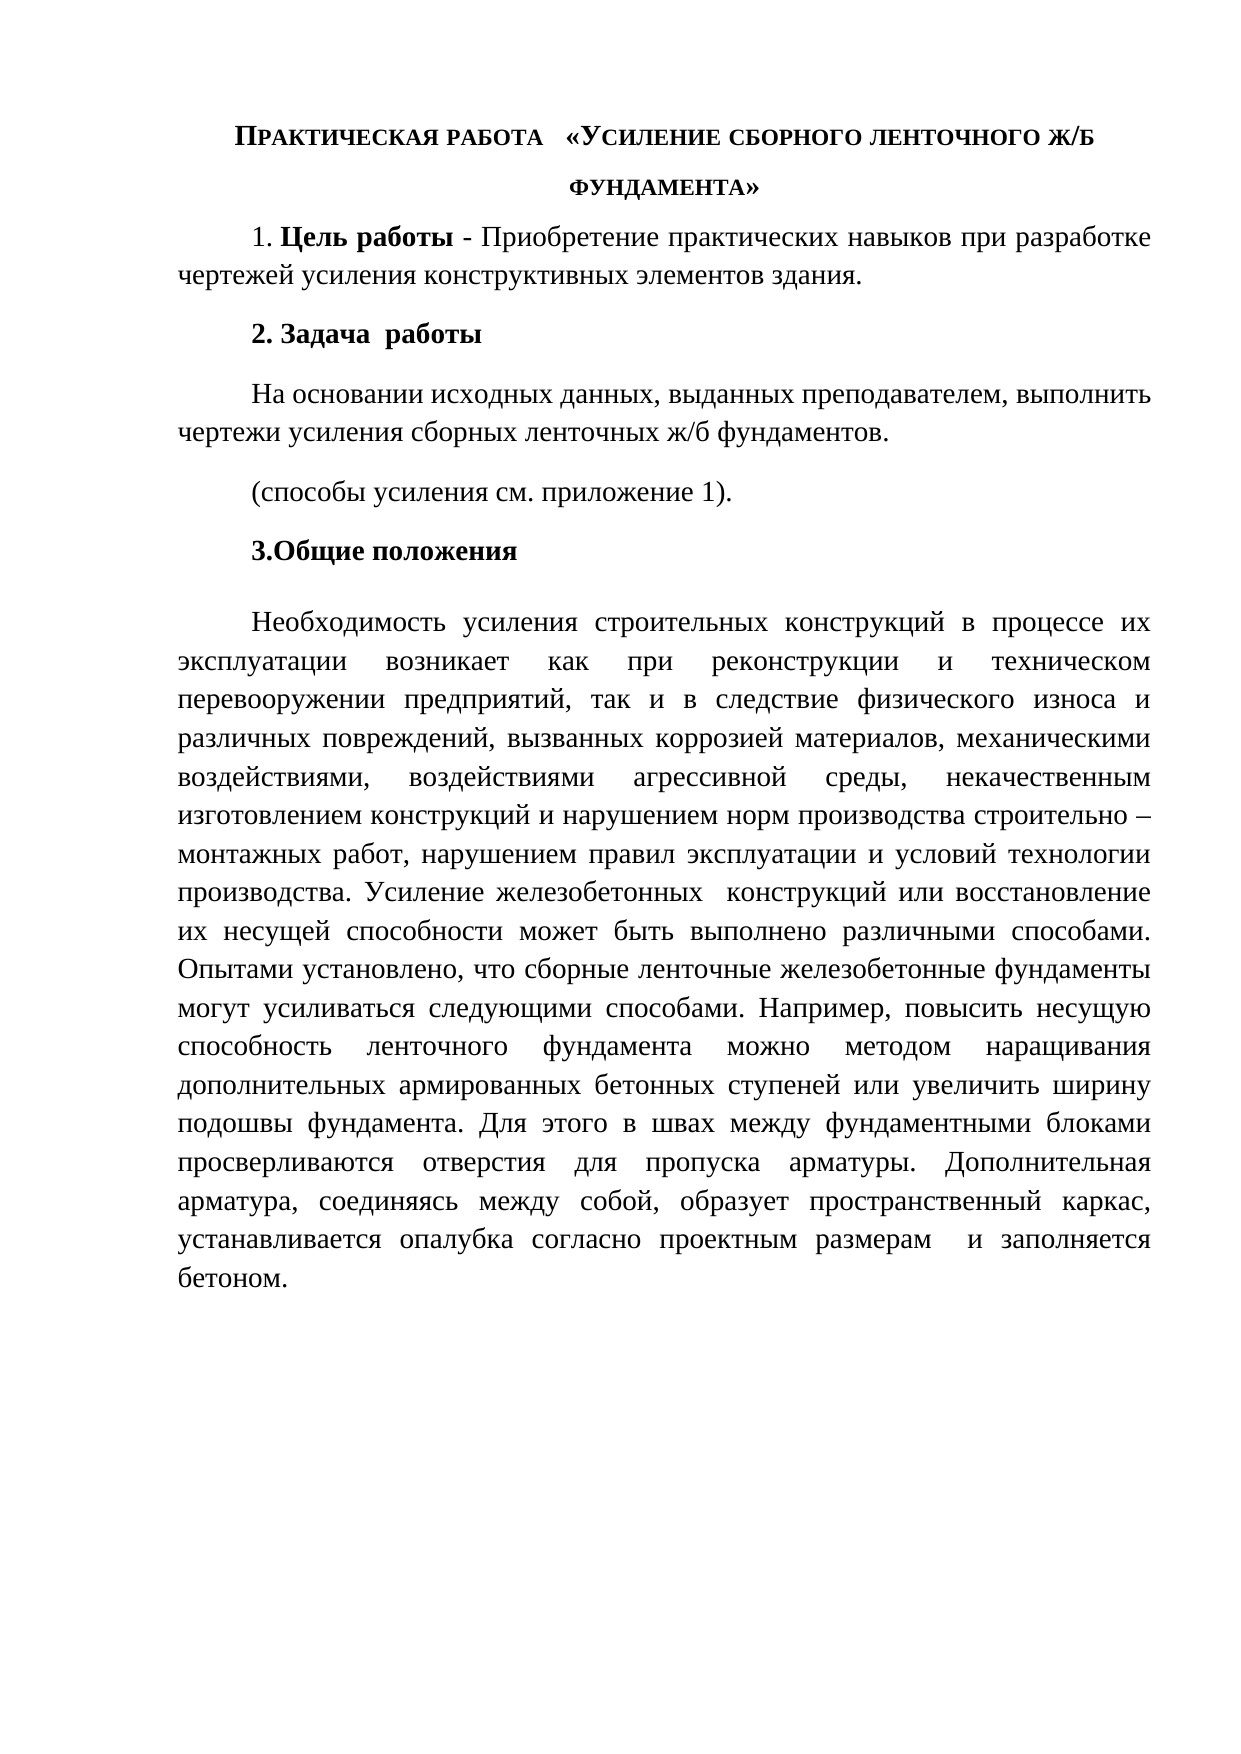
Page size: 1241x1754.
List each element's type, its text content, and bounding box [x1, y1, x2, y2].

text (способы усиления см. приложение 1). [177, 474, 1152, 507]
text 3.Общие положения [177, 533, 1152, 567]
list Задача работы [177, 317, 1152, 350]
list Цель работы - Приобретение практических навыков при разработке чертежей усиления конструктивных элементов здания. [177, 219, 1152, 291]
subtitle Практическая работа «Усиление сборного ленточного ж/б фундамента» [177, 118, 1152, 202]
text На основании исходных данных, выданных преподавателем, выполнить чертежи усиления сборных ленточных ж/б фундаментов. [177, 376, 1152, 448]
text Необходимость усиления строительных конструкций в процессе их эксплуатации возникает как при реконструкции и техническом перевооружении предприятий, так и в следствие физического износа и различных повреждений, вызванных коррозией материалов, механическими воздействиями, воздействиями агрессивной среды, некачественным изготовлением конструкций и нарушением норм производства строительно – монтажных работ, нарушением правил эксплуатации и условий технологии производства. Усиление железобетонных конструкций или восстановление их несущей способности может быть выполнено различными способами. Опытами установлено, что сборные ленточные железобетонные фундаменты могут усиливаться следующими способами. Например, повысить несущую способность ленточного фундамента можно методом наращивания дополнительных армированных бетонных ступеней или увеличить ширину подошвы фундамента. Для этого в швах между фундаментными блоками просверливаются отверстия для пропуска арматуры. Дополнительная арматура, соединяясь между собой, образует пространственный каркас, устанавливается опалубка согласно проектным размерам и заполняется бетоном. [177, 604, 1152, 1293]
